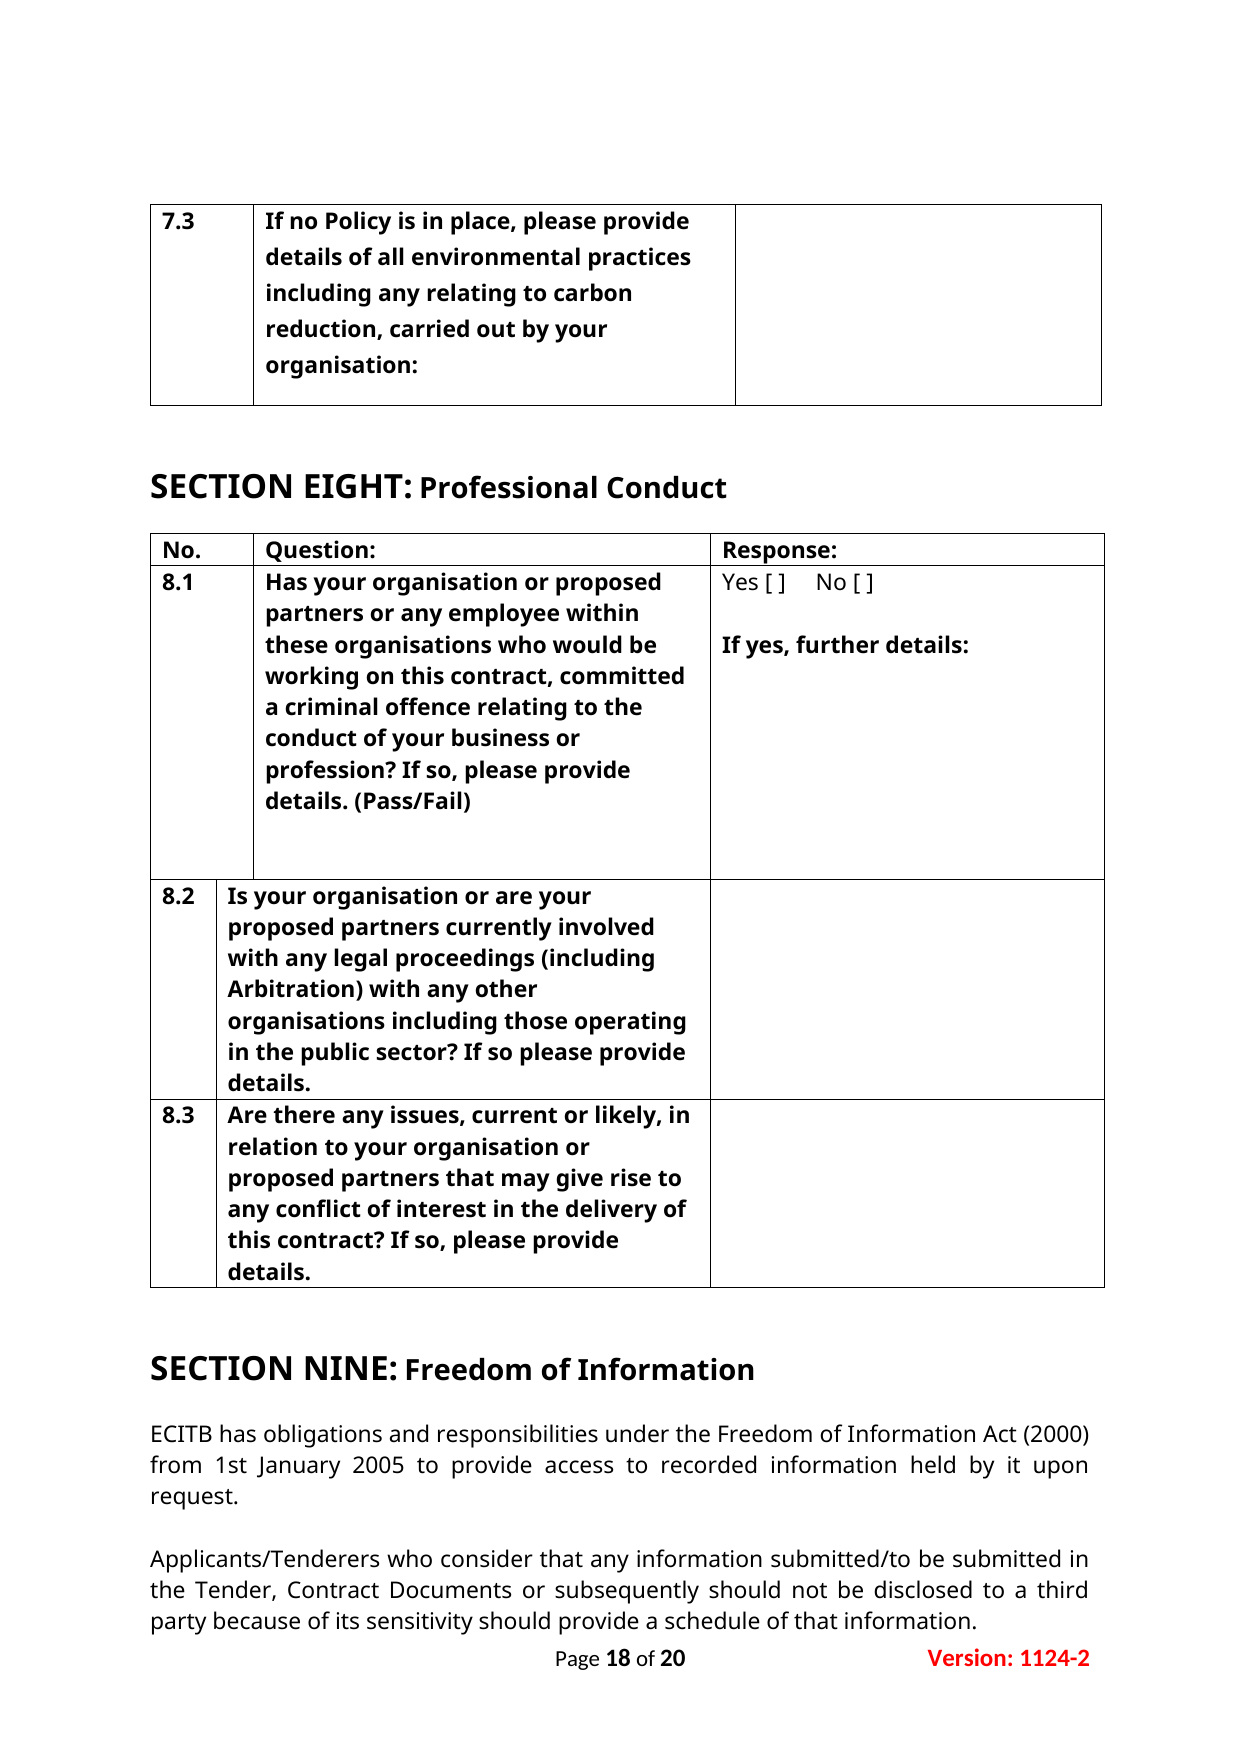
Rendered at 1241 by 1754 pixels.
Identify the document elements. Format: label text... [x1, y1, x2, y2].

table_header Response: [711, 534, 1104, 565]
table_cell [711, 880, 1104, 1098]
table_cell If no Policy is in place, please provide details of all environmental practices including any relating to carbon reduction, carried out by your organisation: [254, 205, 735, 404]
text ECITB has obligations and responsibilities under the Freedom of Information Act (2000) from 1st January 2005 to provide access to recorded information held by it upon request. [150, 1418, 1090, 1512]
table_cell [711, 1100, 1104, 1287]
table_cell Yes [ ] No [ ] If yes, further details: [711, 566, 1104, 879]
table_cell Are there any issues, current or likely, in relation to your organisation or proposed partners that may give rise to any conflict of interest in the delivery of this contract? If so, please provide details. [217, 1100, 710, 1287]
table_cell [736, 205, 1101, 404]
table_header Question: [254, 534, 710, 565]
table_cell Has your organisation or proposed partners or any employee within these organisations who would be working on this contract, committed a criminal offence relating to the conduct of your business or profession? If so, please provide details. (Pass/Fail) [254, 566, 710, 879]
table_cell 8.1 [151, 566, 253, 879]
table_cell 8.2 [151, 880, 216, 1098]
table_cell 8.3 [151, 1100, 216, 1287]
table_header No. [151, 534, 253, 565]
text Applicants/Tenderers who consider that any information submitted/to be submitted in the Tender, Contract Documents or subsequently should not be disclosed to a third party because of its sensitivity should provide a schedule of that information. [150, 1543, 1090, 1637]
text SECTION NINE: Freedom of Information [150, 1345, 1090, 1390]
table_cell 7.3 [151, 205, 253, 404]
subtitle SECTION EIGHT: Professional Conduct [150, 462, 1090, 508]
table_cell Is your organisation or are your proposed partners currently involved with any legal proceedings (including Arbitration) with any other organisations including those operating in the public sector? If so please provide details. [217, 880, 710, 1098]
